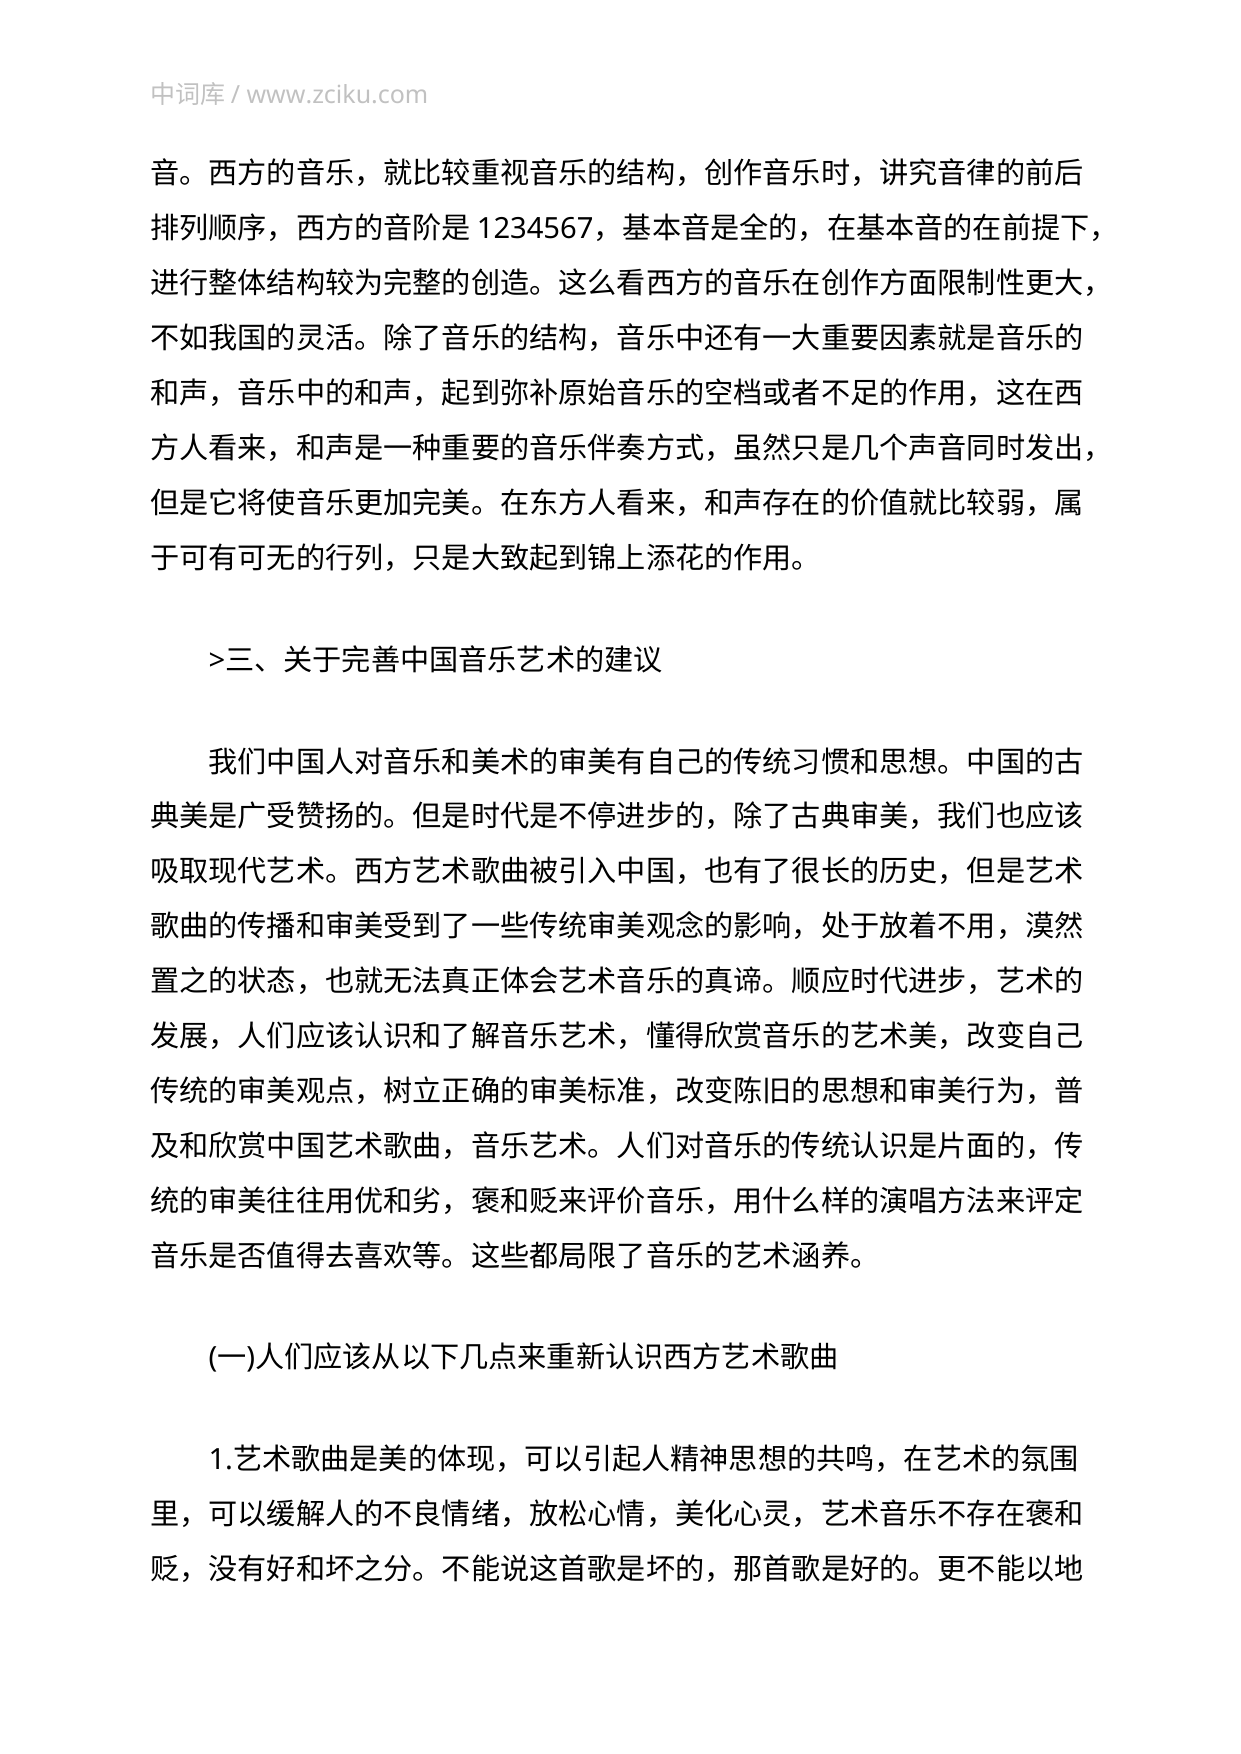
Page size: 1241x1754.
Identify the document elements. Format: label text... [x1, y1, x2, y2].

text 我们中国人对音乐和美术的审美有自己的传统习惯和思想。中国的古典美是广受赞扬的。但是时代是不停进步的，除了古典审美，我们也应该吸取现代艺术。西方艺术歌曲被引入中国，也有了很长的历史，但是艺术歌曲的传播和审美受到了一些传统审美观念的影响，处于放着不用，漠然置之的状态，也就无法真正体会艺术音乐的真谛。顺应时代进步，艺术的发展，人们应该认识和了解音乐艺术，懂得欣赏音乐的艺术美，改变自己传统的审美观点，树立正确的审美标准，改变陈旧的思想和审美行为，普及和欣赏中国艺术歌曲，音乐艺术。人们对音乐的传统认识是片面的，传统的审美往往用优和劣，褒和贬来评价音乐，用什么样的演唱方法来评定音乐是否值得去喜欢等。这些都局限了音乐的艺术涵养。 [150, 738, 1090, 1274]
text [150, 150, 1090, 577]
text (一)人们应该从以下几点来重新认识西方艺术歌曲 [150, 1334, 1090, 1376]
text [150, 1436, 1090, 1588]
text >三、关于完善中国音乐艺术的建议 [150, 636, 1090, 678]
